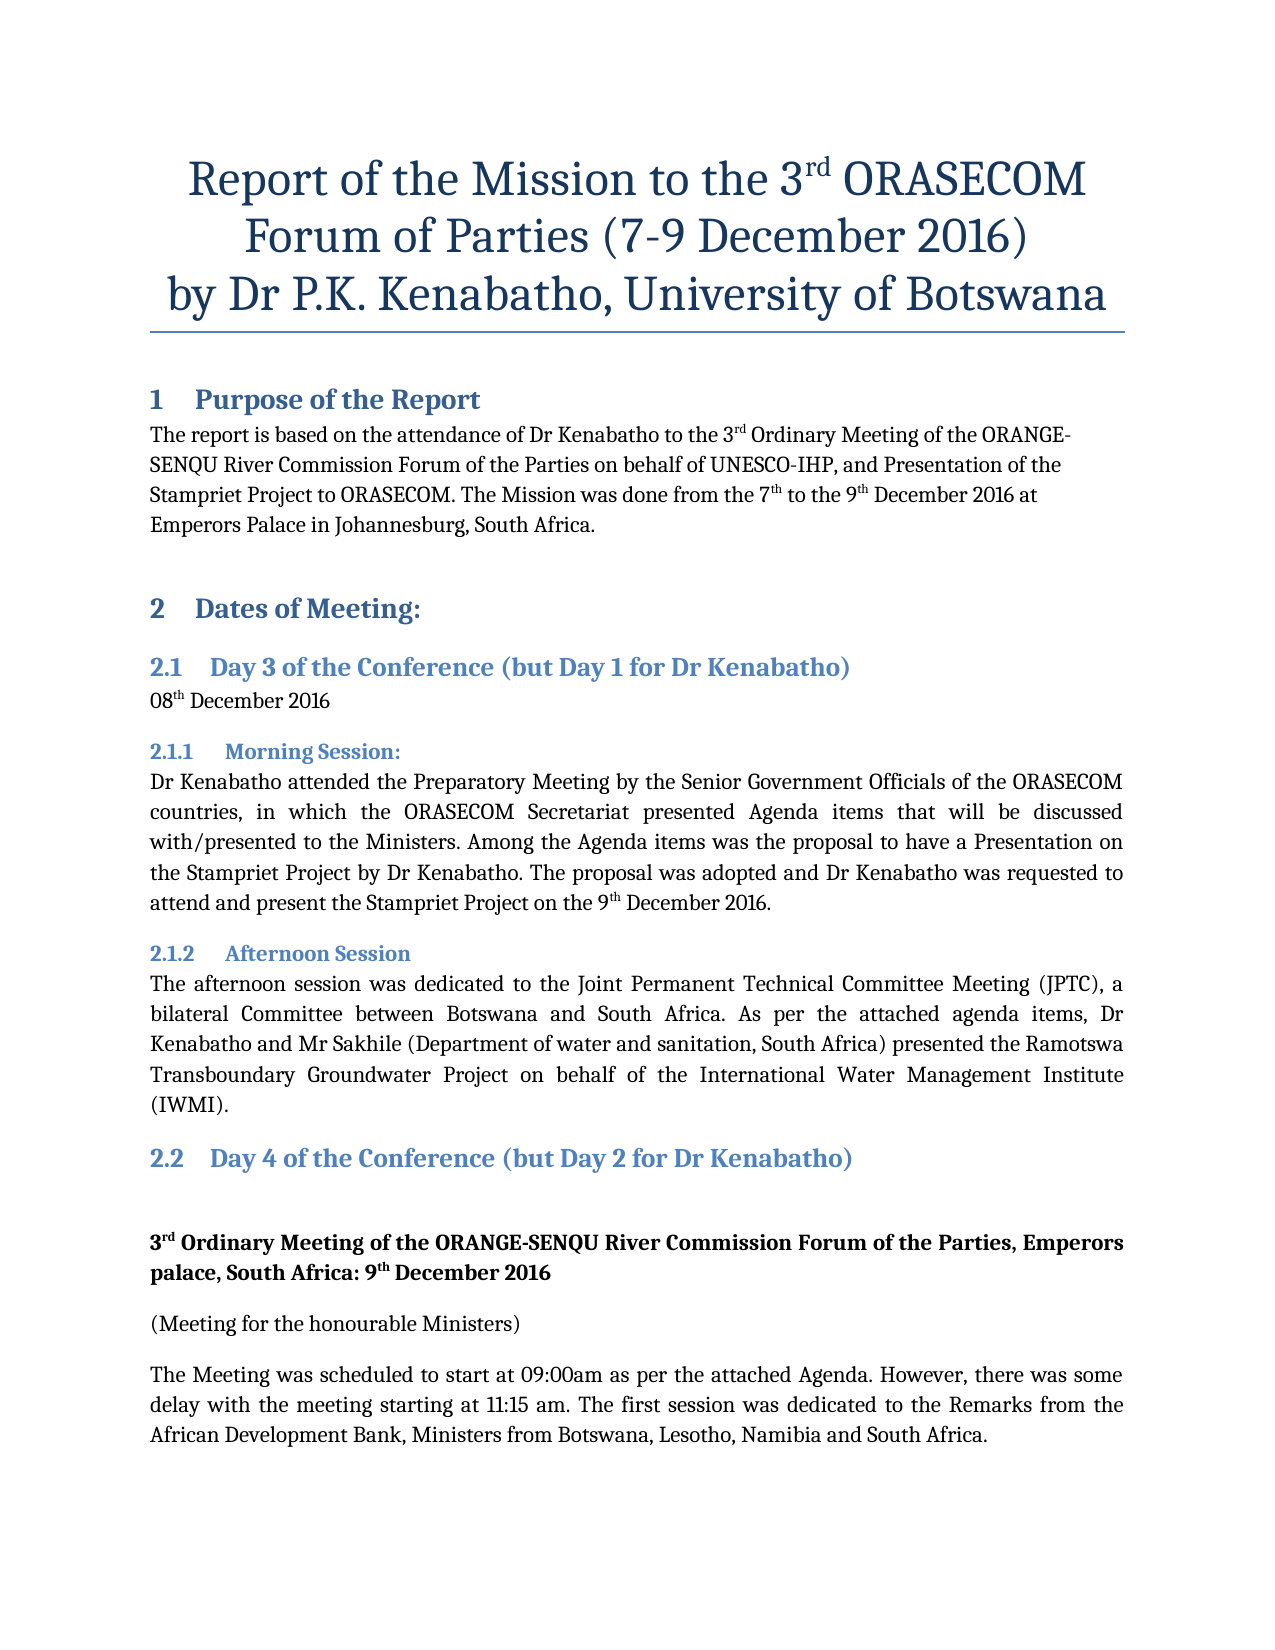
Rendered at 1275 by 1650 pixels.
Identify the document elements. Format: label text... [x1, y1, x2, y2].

subtitle Purpose of the Report [150, 383, 1125, 416]
text 3rd Ordinary Meeting of the ORANGE-SENQU River Commission Forum of the Parties, Emperors palace, South Africa: 9th December 2016 [150, 1229, 1125, 1286]
text Dr Kenabatho attended the Preparatory Meeting by the Senior Government Officials of the ORASECOM countries, in which the ORASECOM Secretariat presented Agenda items that will be discussed with/presented to the Ministers. Among the Agenda items was the proposal to have a Presentation on the Stampriet Project by Dr Kenabatho. The proposal was adopted and Dr Kenabatho was requested to attend and present the Stampriet Project on the 9th December 2016. [150, 769, 1125, 916]
text The Meeting was scheduled to start at 09:00am as per the attached Agenda. However, there was some delay with the meeting starting at 11:15 am. The first session was dedicated to the Remarks from the African Development Bank, Ministers from Botswana, Lesotho, Namibia and South Africa. [150, 1362, 1125, 1448]
subtitle Day 3 of the Conference (but Day 1 for Dr Kenabatho) [150, 652, 1125, 683]
subtitle Morning Session: [150, 738, 1125, 765]
text The report is based on the attendance of Dr Kenabatho to the 3rd Ordinary Meeting of the ORANGE-SENQU River Commission Forum of the Parties on behalf of UNESCO-IHP, and Presentation of the Stampriet Project to ORASECOM. The Mission was done from the 7th to the 9th December 2016 at Emperors Palace in Johannesburg, South Africa. [150, 421, 1125, 538]
subtitle Dates of Meeting: [150, 592, 1125, 626]
title Report of the Mission to the 3rd ORASECOM Forum of Parties (7-9 December 2016) [150, 150, 1125, 265]
text The afternoon session was dedicated to the Joint Permanent Technical Committee Meeting (JPTC), a bilateral Committee between Botswana and South Africa. As per the attached agenda items, Dr Kenabatho and Mr Sakhile (Department of water and sanitation, South Africa) presented the Ramotswa Transboundary Groundwater Project on behalf of the International Water Management Institute (IWMI). [150, 971, 1125, 1118]
subtitle Afternoon Session [150, 941, 1125, 967]
text (Meeting for the honourable Ministers) [150, 1311, 1125, 1337]
subtitle Day 4 of the Conference (but Day 2 for Dr Kenabatho) [150, 1143, 1125, 1174]
title by Dr P.K. Kenabatho, University of Botswana [150, 265, 1125, 331]
text 08th December 2016 [150, 687, 1125, 714]
